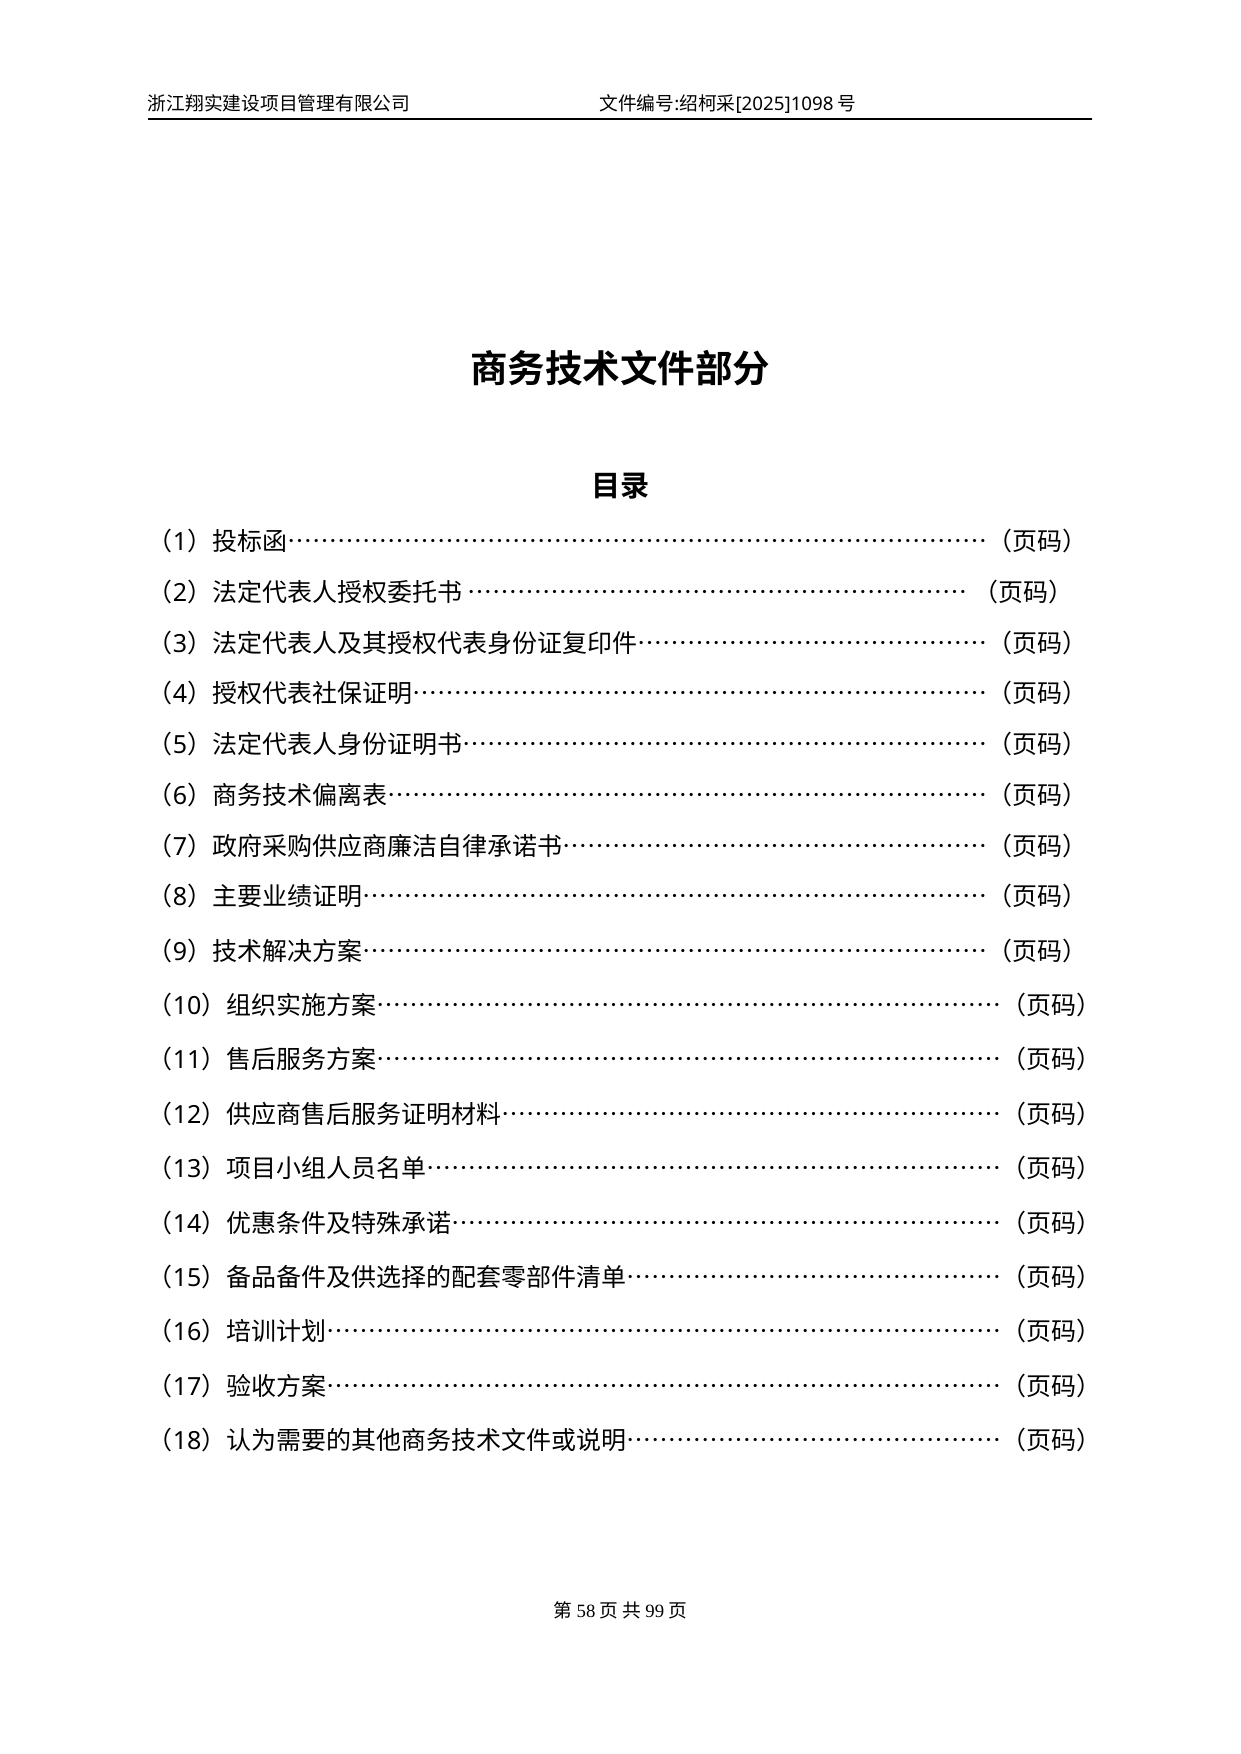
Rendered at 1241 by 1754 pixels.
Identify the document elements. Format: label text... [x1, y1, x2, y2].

list 政府采购供应商廉洁自律承诺书……………………………………………（页码） [148, 826, 1092, 862]
text （8）主要业绩证明…………………………………………………………………（页码） [148, 877, 1146, 913]
text （12）供应商售后服务证明材料……………………………………………………（页码） [148, 1094, 1146, 1131]
text （14）优惠条件及特殊承诺…………………………………………………………（页码） [148, 1203, 1146, 1239]
list 投标函…………………………………………………………………………（页码） [148, 522, 1092, 558]
text （10）组织实施方案…………………………………………………………………（页码） [148, 986, 1146, 1022]
list 商务技术偏离表………………………………………………………………（页码） [148, 775, 1092, 812]
text （15）备品备件及供选择的配套零部件清单………………………………………（页码） [148, 1257, 1146, 1294]
text 商务技术文件部分 [148, 339, 1092, 393]
text （13）项目小组人员名单……………………………………………………………（页码） [148, 1149, 1146, 1185]
list 授权代表社保证明……………………………………………………………（页码） [148, 674, 1092, 710]
text （17）验收方案………………………………………………………………………（页码） [148, 1366, 1146, 1402]
list 法定代表人身份证明书………………………………………………………（页码） [148, 724, 1092, 761]
text （16）培训计划………………………………………………………………………（页码） [148, 1312, 1146, 1348]
text （9）技术解决方案…………………………………………………………………（页码） [148, 931, 1146, 967]
text 目录 [148, 462, 1092, 505]
list 法定代表人及其授权代表身份证复印件……………………………………（页码） [148, 623, 1092, 659]
list 法定代表人授权委托书 …………………………………………………… （页码） [148, 572, 1092, 609]
text （11）售后服务方案…………………………………………………………………（页码） [148, 1040, 1146, 1076]
text （18）认为需要的其他商务技术文件或说明………………………………………（页码） [148, 1421, 1131, 1457]
